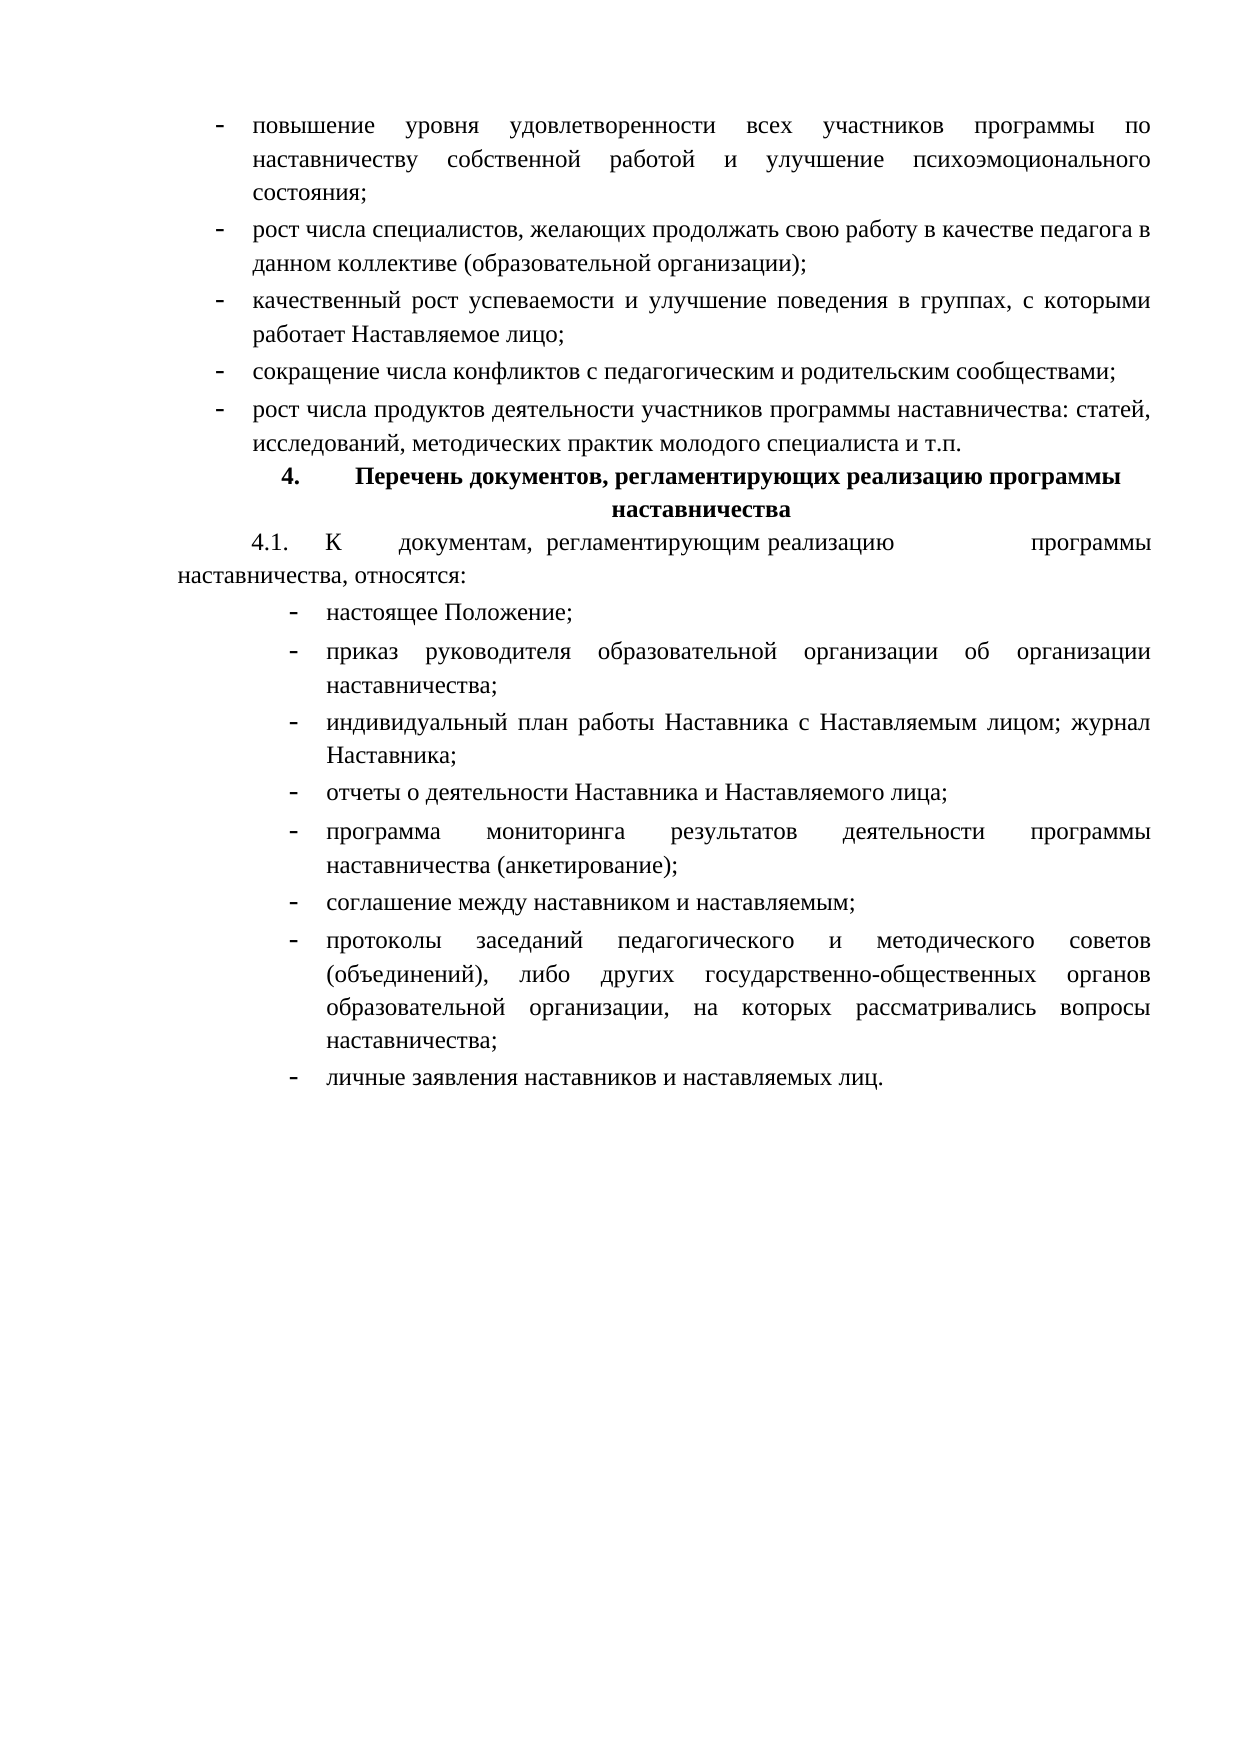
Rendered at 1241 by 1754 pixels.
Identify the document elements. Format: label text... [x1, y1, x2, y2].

text 4.1. К документам, регламентирующим реализацию программы наставничества, относятся: [177, 527, 1152, 589]
list рост числа специалистов, желающих продолжать свою работу в качестве педагога в данном коллективе (образовательной организации); [215, 210, 1152, 277]
list протоколы заседаний педагогического и методического советов (объединений), либо других государственно-общественных органов образовательной организации, на которых рассматривались вопросы наставничества; [288, 921, 1152, 1054]
list программа мониторинга результатов деятельности программы наставничества (анкетирование); [288, 812, 1152, 879]
text наставничества [177, 494, 1152, 523]
list соглашение между наставником и наставляемым; [288, 883, 1152, 916]
list индивидуальный план работы Наставника с Наставляемым лицом; журнал Наставника; [288, 703, 1152, 769]
list личные заявления наставников и наставляемых лиц. [288, 1058, 1152, 1092]
list повышение уровня удовлетворенности всех участников программы по наставничеству собственной работой и улучшение психоэмоционального состояния; [215, 106, 1152, 206]
list отчеты о деятельности Наставника и Наставляемого лица; [288, 773, 1152, 807]
list настоящее Положение; [288, 593, 1152, 627]
text 4. Перечень документов, регламентирующих реализацию программы [177, 461, 1152, 490]
list рост числа продуктов деятельности участников программы наставничества: статей, исследований, методических практик молодого специалиста и т.п. [215, 390, 1152, 457]
list приказ руководителя образовательной организации об организации наставничества; [288, 632, 1152, 698]
list сокращение числа конфликтов с педагогическим и родительским сообществами; [215, 352, 1152, 385]
list качественный рост успеваемости и улучшение поведения в группах, с которыми работает Наставляемое лицо; [215, 281, 1152, 348]
